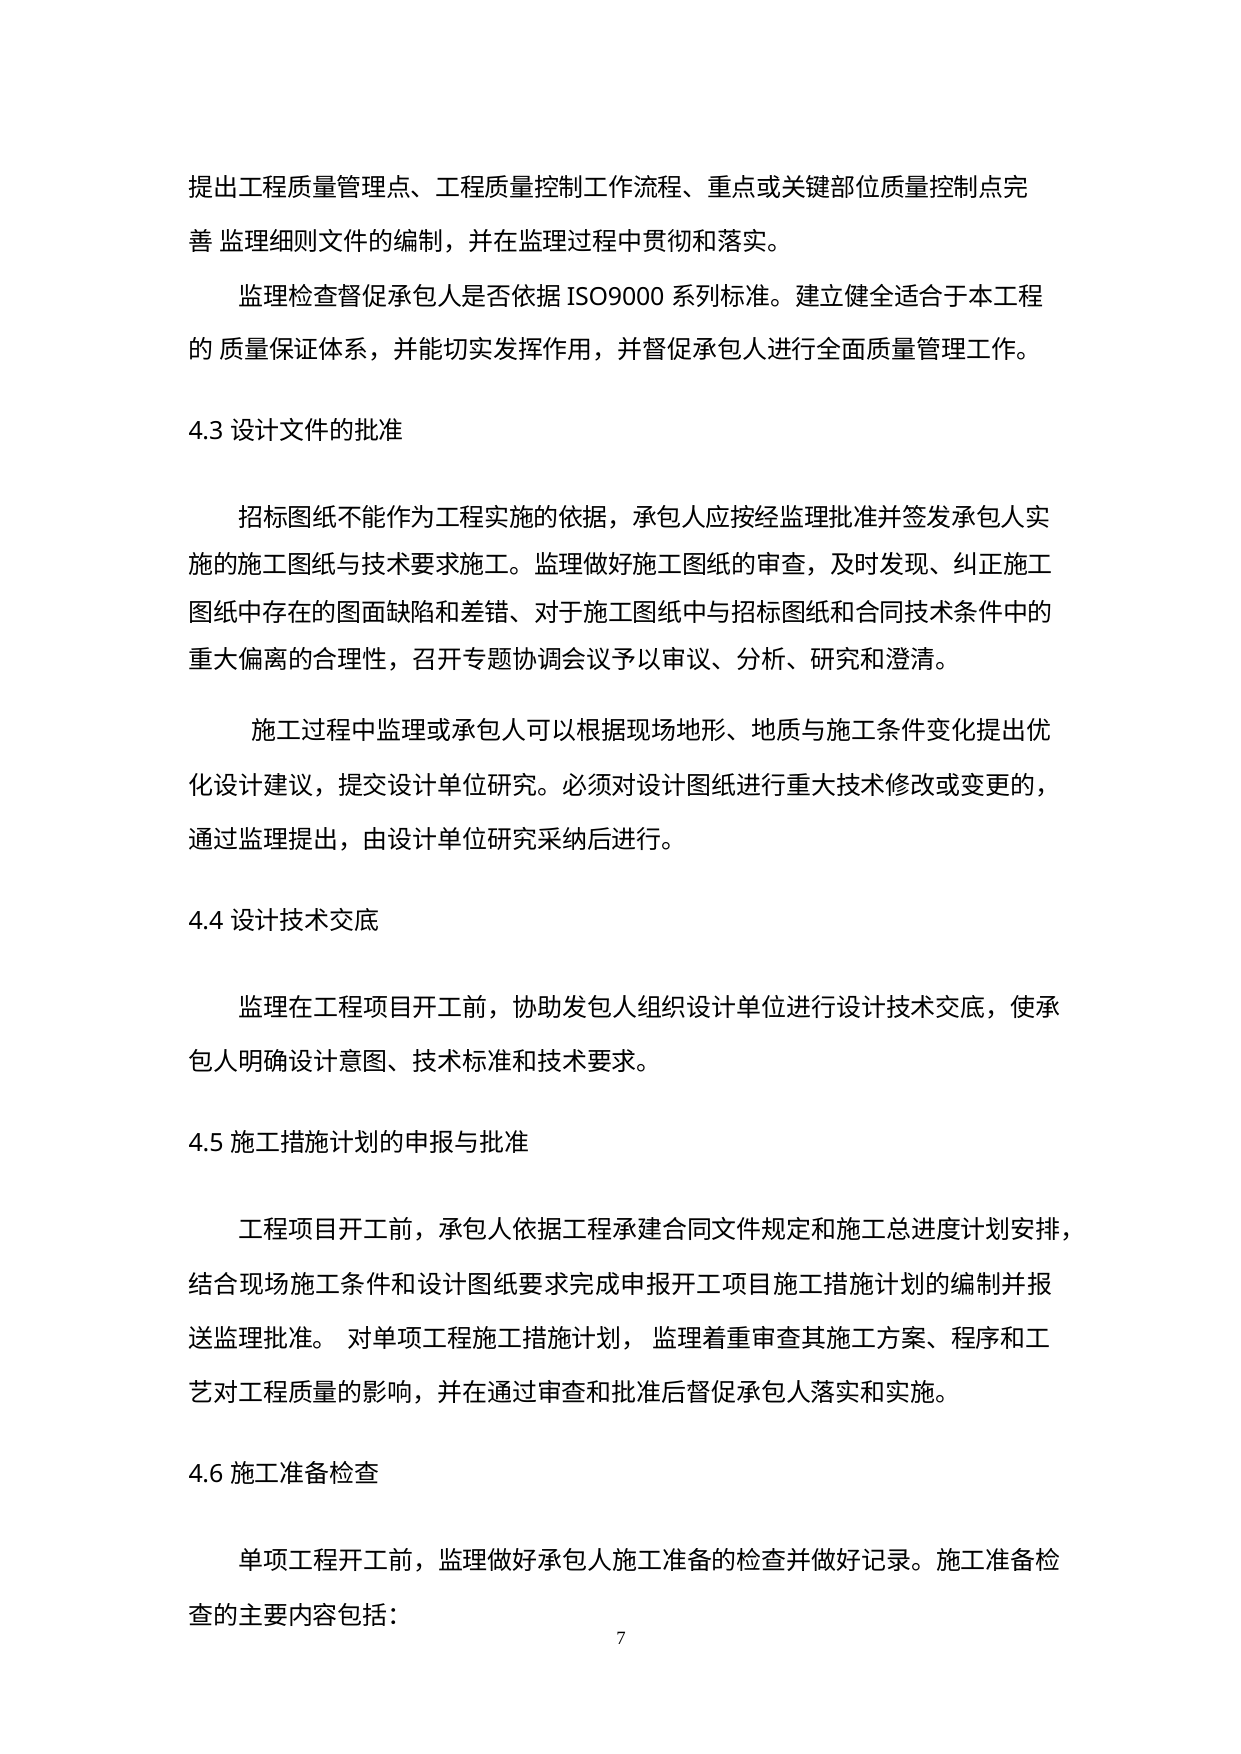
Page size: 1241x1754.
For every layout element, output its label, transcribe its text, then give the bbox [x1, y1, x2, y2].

text 4.6 施工准备检查 [0, 1458, 1240, 1489]
text 监理在工程项目开工前，协助发包人组织设计单位进行设计技术交底，使承 包人明确设计意图、技术标准和技术要求。 [188, 987, 1063, 1078]
text 提出工程质量管理点、工程质量控制工作流程、重点或关键部位质量控制点完善 监理细则文件的编制，并在监理过程中贯彻和落实。 [188, 167, 1053, 258]
text 招标图纸不能作为工程实施的依据，承包人应按经监理批准并签发承包人实 施的施工图纸与技术要求施工。监理做好施工图纸的审查，及时发现、纠正施工 图纸中存在的图面缺陷和差错、对于施工图纸中与招标图纸和合同技术条件中的 重大偏离的合理性，召开专题协调会议予以审议、分析、研究和澄清。 [188, 498, 1053, 676]
text 4.3 设计文件的批准 [0, 415, 1240, 445]
text 单项工程开工前，监理做好承包人施工准备的检查并做好记录。施工准备检 查的主要内容包括： [189, 1541, 1063, 1631]
text 工程项目开工前，承包人依据工程承建合同文件规定和施工总进度计划安排， 结合现场施工条件和设计图纸要求完成申报开工项目施工措施计划的编制并报 送监理批准。 对单项工程施工措施计划， 监理着重审查其施工方案、程序和工 艺对工程质量的影响，并在通过审查和批准后督促承包人落实和实施。 [188, 1210, 1088, 1409]
text 监理检查督促承包人是否依据 ISO9000 系列标准。建立健全适合于本工程的 质量保证体系，并能切实发挥作用，并督促承包人进行全面质量管理工作。 [188, 276, 1063, 366]
text 4.5 施工措施计划的申报与批准 [0, 1127, 1240, 1158]
text 4.4 设计技术交底 [0, 905, 1240, 936]
text 施工过程中监理或承包人可以根据现场地形、地质与施工条件变化提出优 化设计建议，提交设计单位研究。必须对设计图纸进行重大技术修改或变更的， 通过监理提出，由设计单位研究采纳后进行。 [188, 711, 1063, 856]
